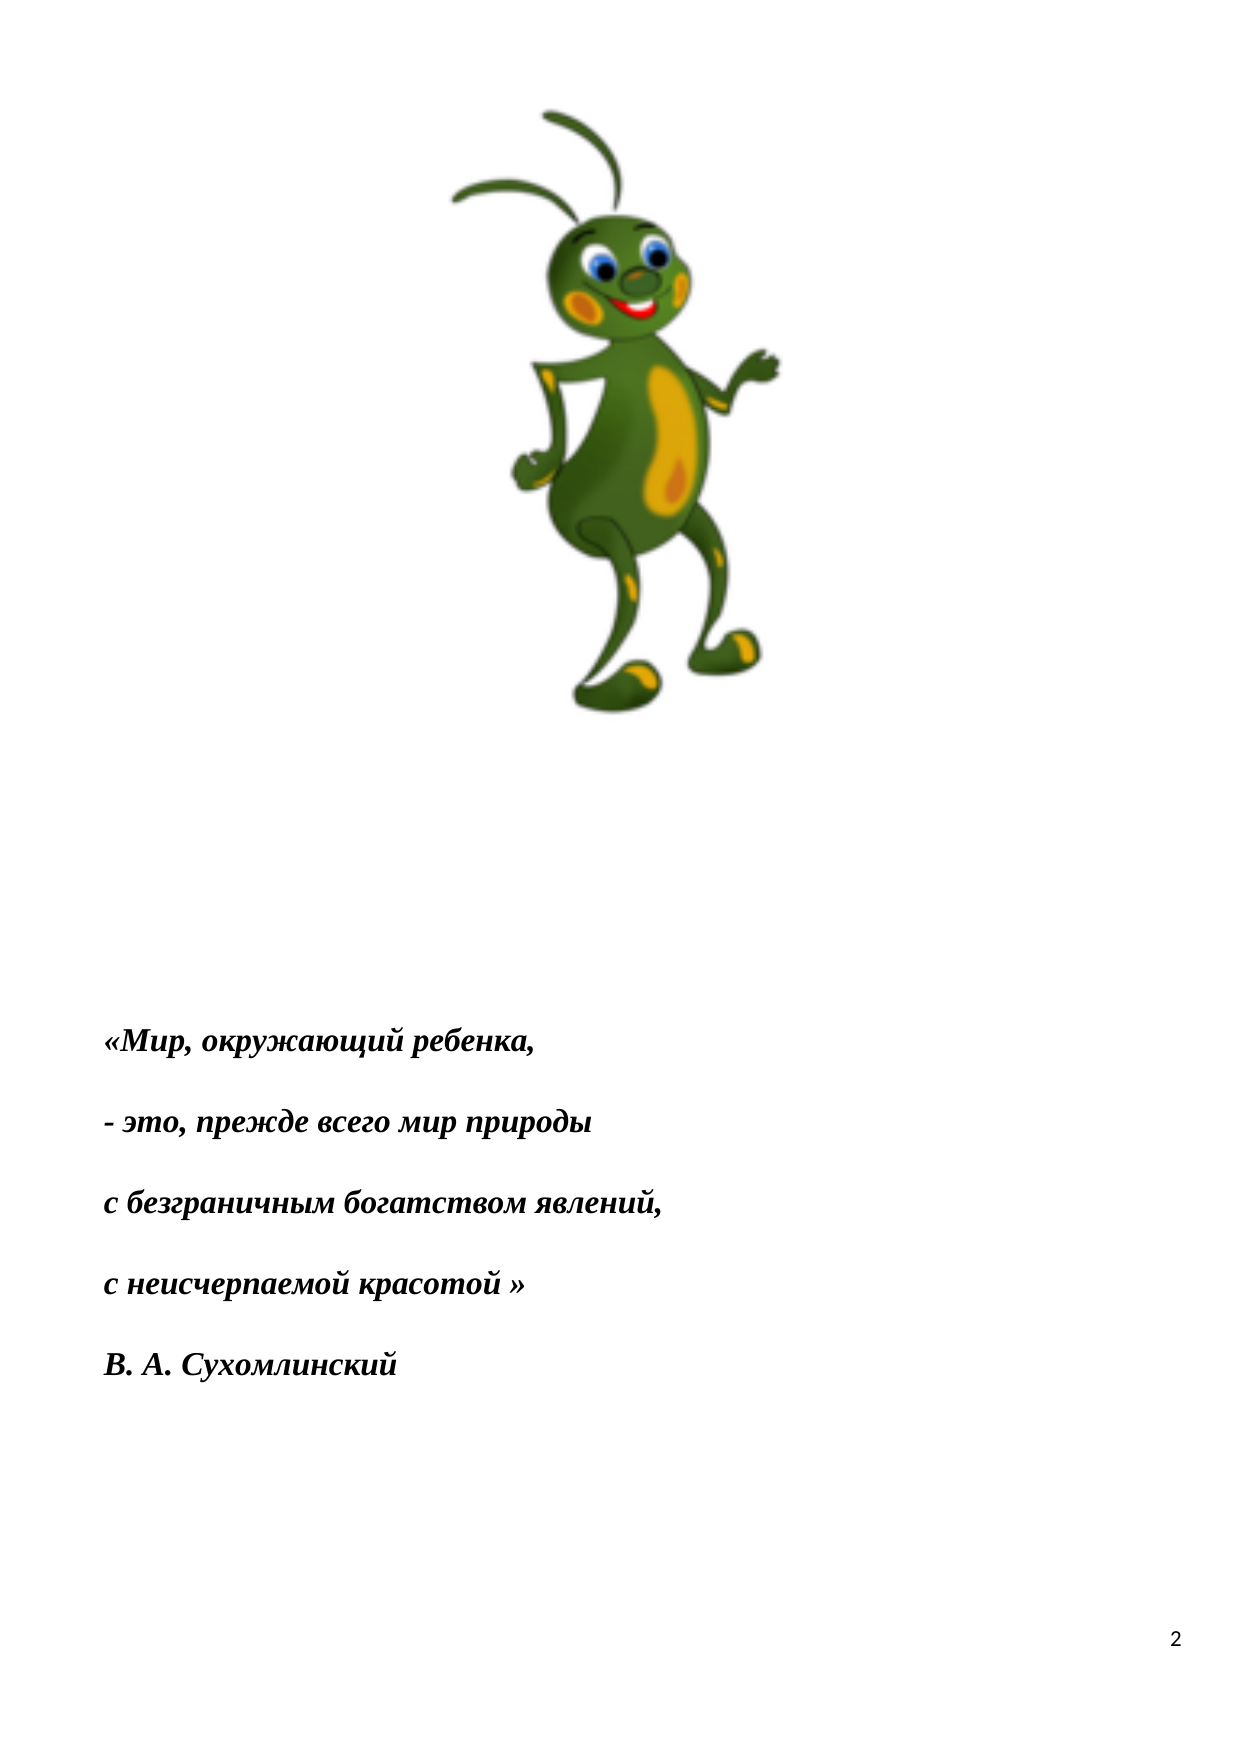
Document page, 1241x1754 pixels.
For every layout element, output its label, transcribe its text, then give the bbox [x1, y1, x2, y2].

text с неисчерпаемой красотой » [103, 1263, 1181, 1302]
text с безграничным богатством явлений, [103, 1182, 1181, 1221]
picture [402, 86, 883, 763]
text «Мир, окружающий ребенка, [103, 1021, 1181, 1059]
text - это, прежде всего мир природы [103, 1101, 1181, 1140]
text В. А. Сухомлинский [103, 1344, 1181, 1383]
